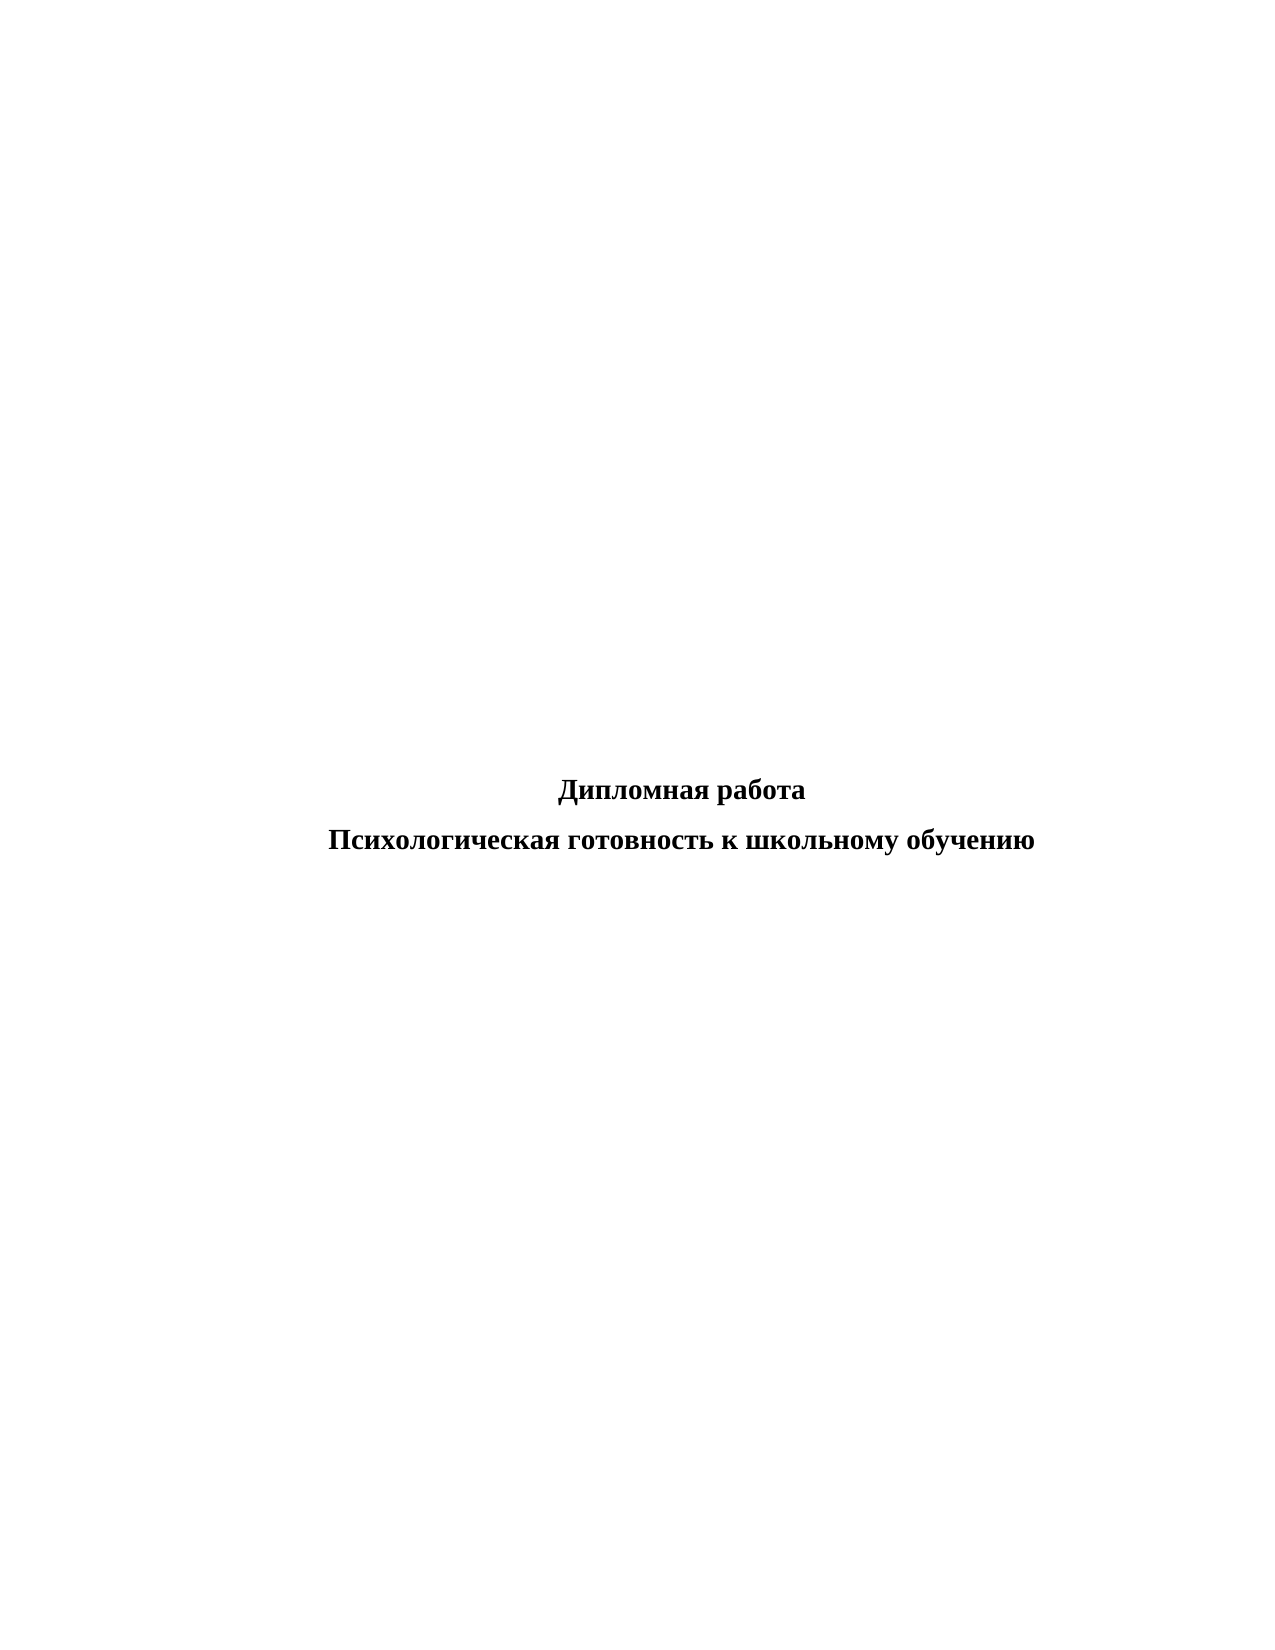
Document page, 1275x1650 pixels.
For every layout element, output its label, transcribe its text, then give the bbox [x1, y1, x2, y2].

text Психологическая готовность к школьному обучению [177, 822, 1186, 856]
subtitle Дипломная работа [177, 772, 1186, 806]
